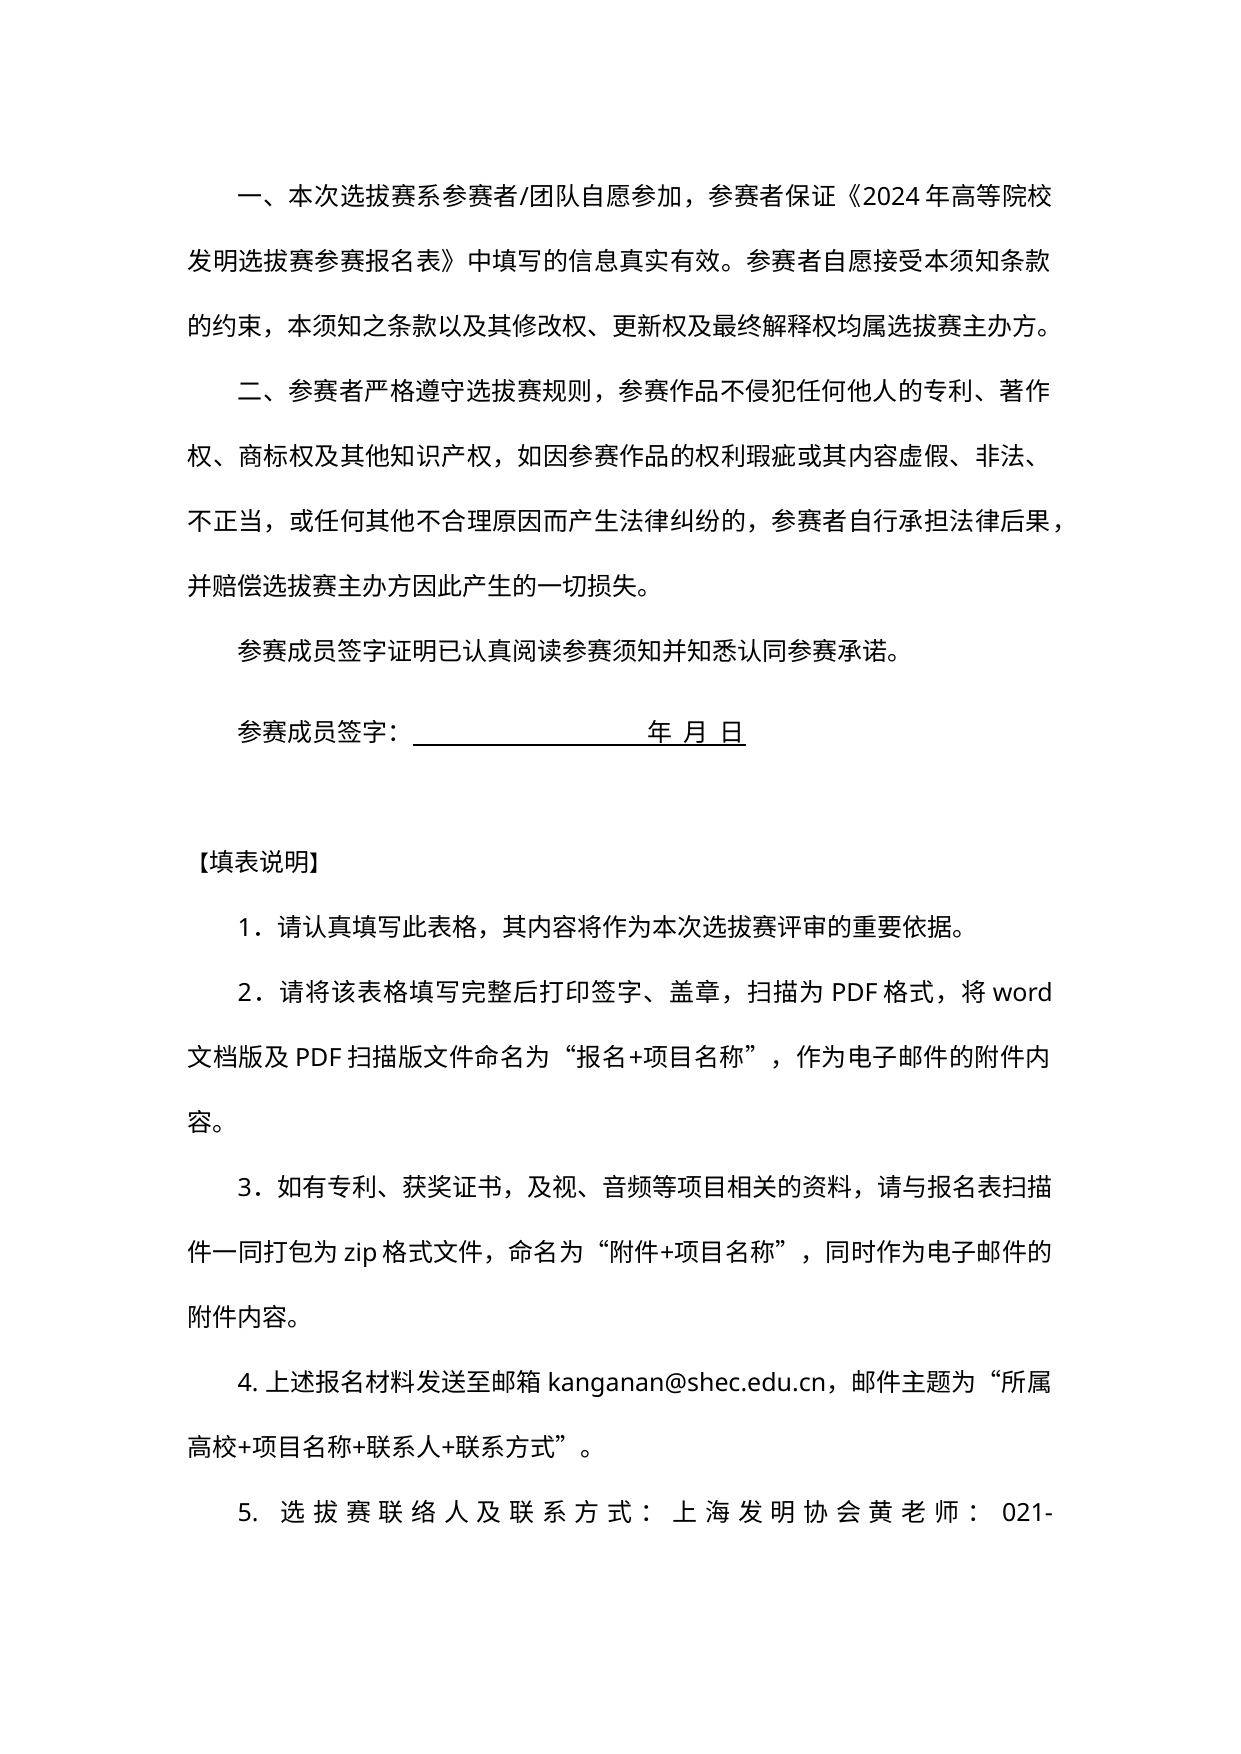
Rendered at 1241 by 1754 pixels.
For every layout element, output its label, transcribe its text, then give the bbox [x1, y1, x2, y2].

text 2．请将该表格填写完整后打印签字、盖章，扫描为PDF格式，将word文档版及PDF扫描版文件命名为“报名+项目名称”，作为电子邮件的附件内容。 [187, 958, 1053, 1153]
text 参赛成员签字证明已认真阅读参赛须知并知悉认同参赛承诺。 [187, 617, 1053, 682]
text 3．如有专利、获奖证书，及视、音频等项目相关的资料，请与报名表扫描件一同打包为zip格式文件，命名为“附件+项目名称”，同时作为电子邮件的附件内容。 [187, 1153, 1053, 1348]
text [187, 1478, 1053, 1543]
text 参赛成员签字： 年 月 日 [187, 698, 1053, 763]
text 【填表说明】 [187, 828, 1053, 893]
text 一、本次选拔赛系参赛者/团队自愿参加，参赛者保证《2024年高等院校发明选拔赛参赛报名表》中填写的信息真实有效。参赛者自愿接受本须知条款的约束，本须知之条款以及其修改权、更新权及最终解释权均属选拔赛主办方。 [187, 162, 1053, 357]
text 1．请认真填写此表格，其内容将作为本次选拔赛评审的重要依据。 [187, 893, 1053, 958]
text 4. 上述报名材料发送至邮箱kanganan@shec.edu.cn，邮件主题为“所属高校+项目名称+联系人+联系方式”。 [187, 1348, 1053, 1478]
text 二、参赛者严格遵守选拔赛规则，参赛作品不侵犯任何他人的专利、著作权、商标权及其他知识产权，如因参赛作品的权利瑕疵或其内容虚假、非法、不正当，或任何其他不合理原因而产生法律纠纷的，参赛者自行承担法律后果，并赔偿选拔赛主办方因此产生的一切损失。 [187, 357, 1053, 617]
